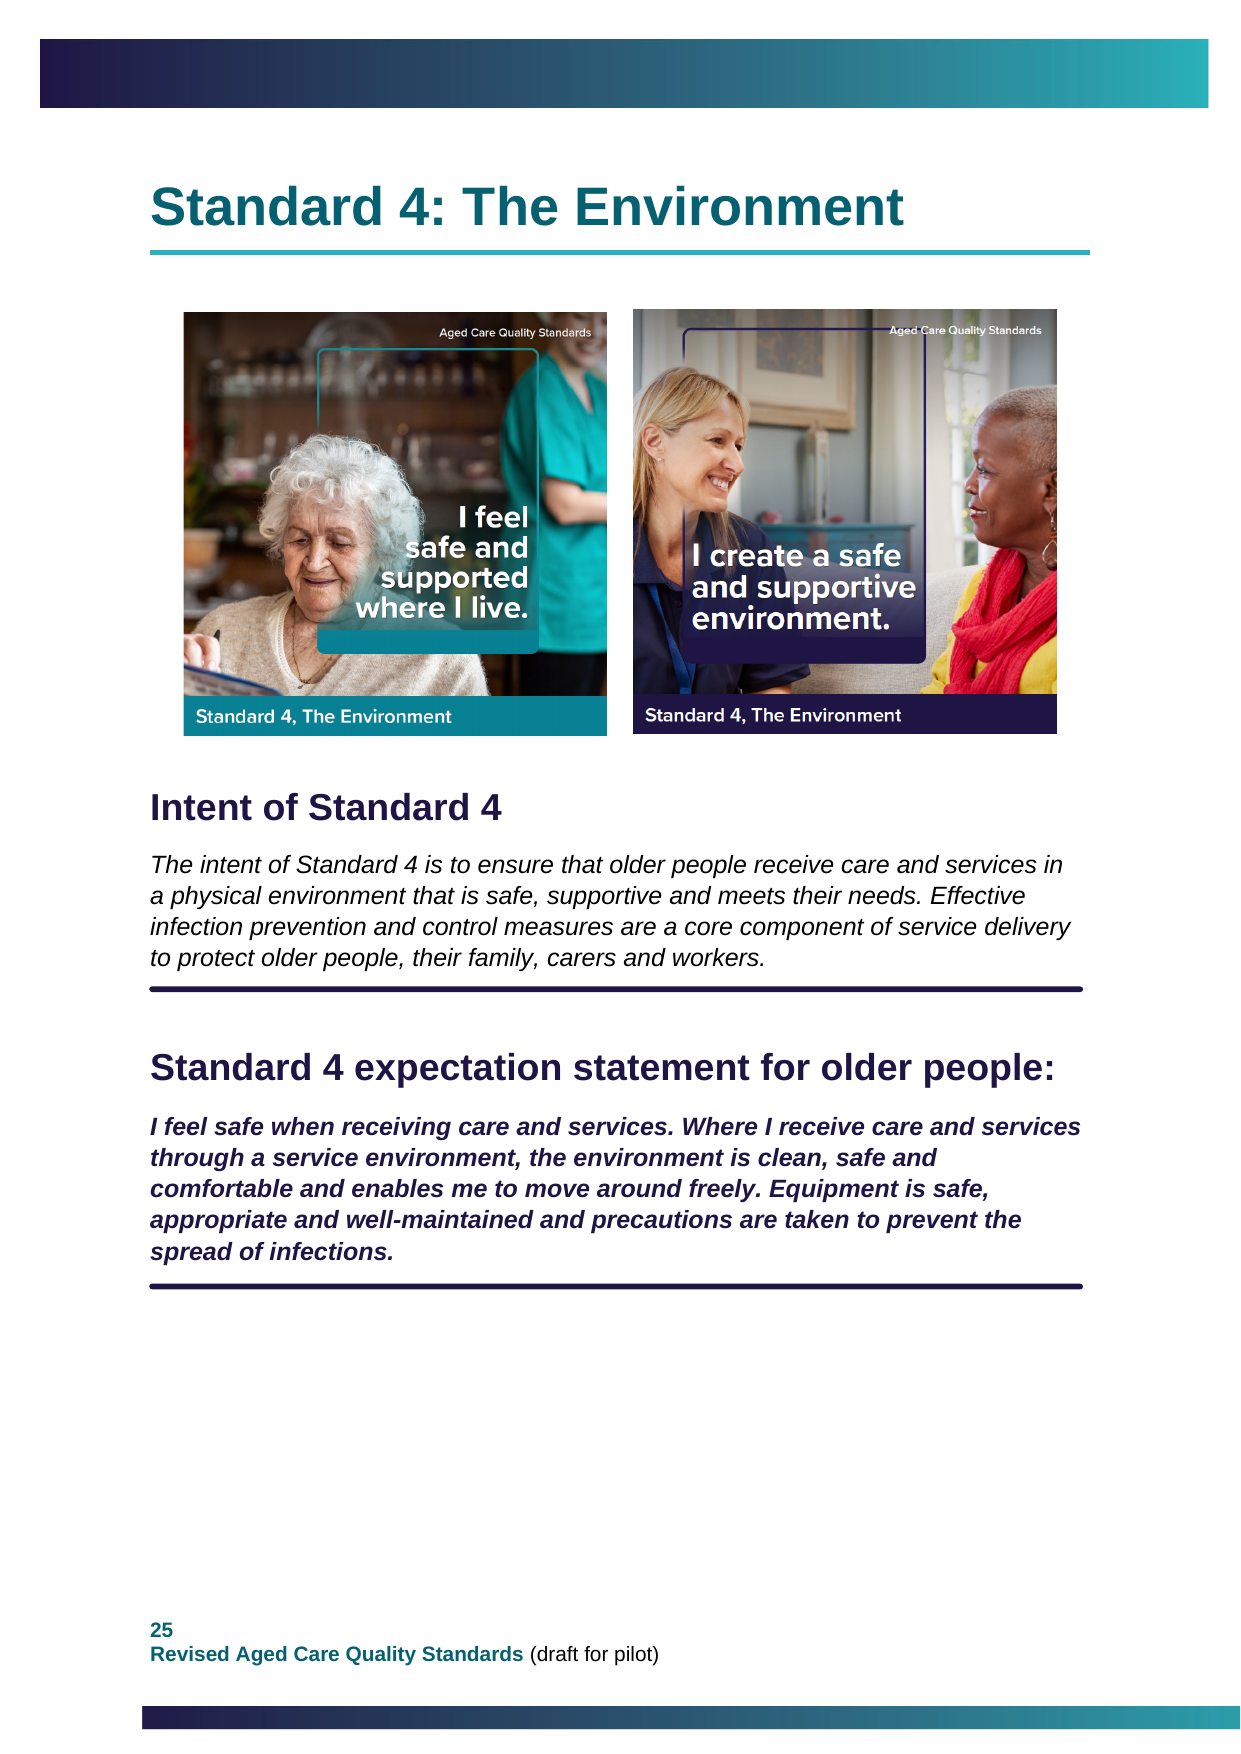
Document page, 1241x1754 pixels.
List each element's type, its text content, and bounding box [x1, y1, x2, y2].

subtitle Standard 4 expectation statement for older people: [150, 1045, 1090, 1088]
picture [1, 0, 1241, 1754]
subtitle Intent of Standard 4 [150, 785, 1090, 828]
text I feel safe when receiving care and services. Where I receive care and services through a service environment, the environment is clean, safe and comfortable and enables me to move around freely. Equipment is safe, appropriate and well-maintained and precautions are taken to prevent the spread of infections. [150, 1109, 1090, 1265]
subtitle Standard 4: The Environment [150, 175, 1090, 250]
text The intent of Standard 4 is to ensure that older people receive care and services in a physical environment that is safe, supportive and meets their needs. Effective infection prevention and control measures are a core component of service delivery to protect older people, their family, carers and workers. [150, 847, 1090, 972]
